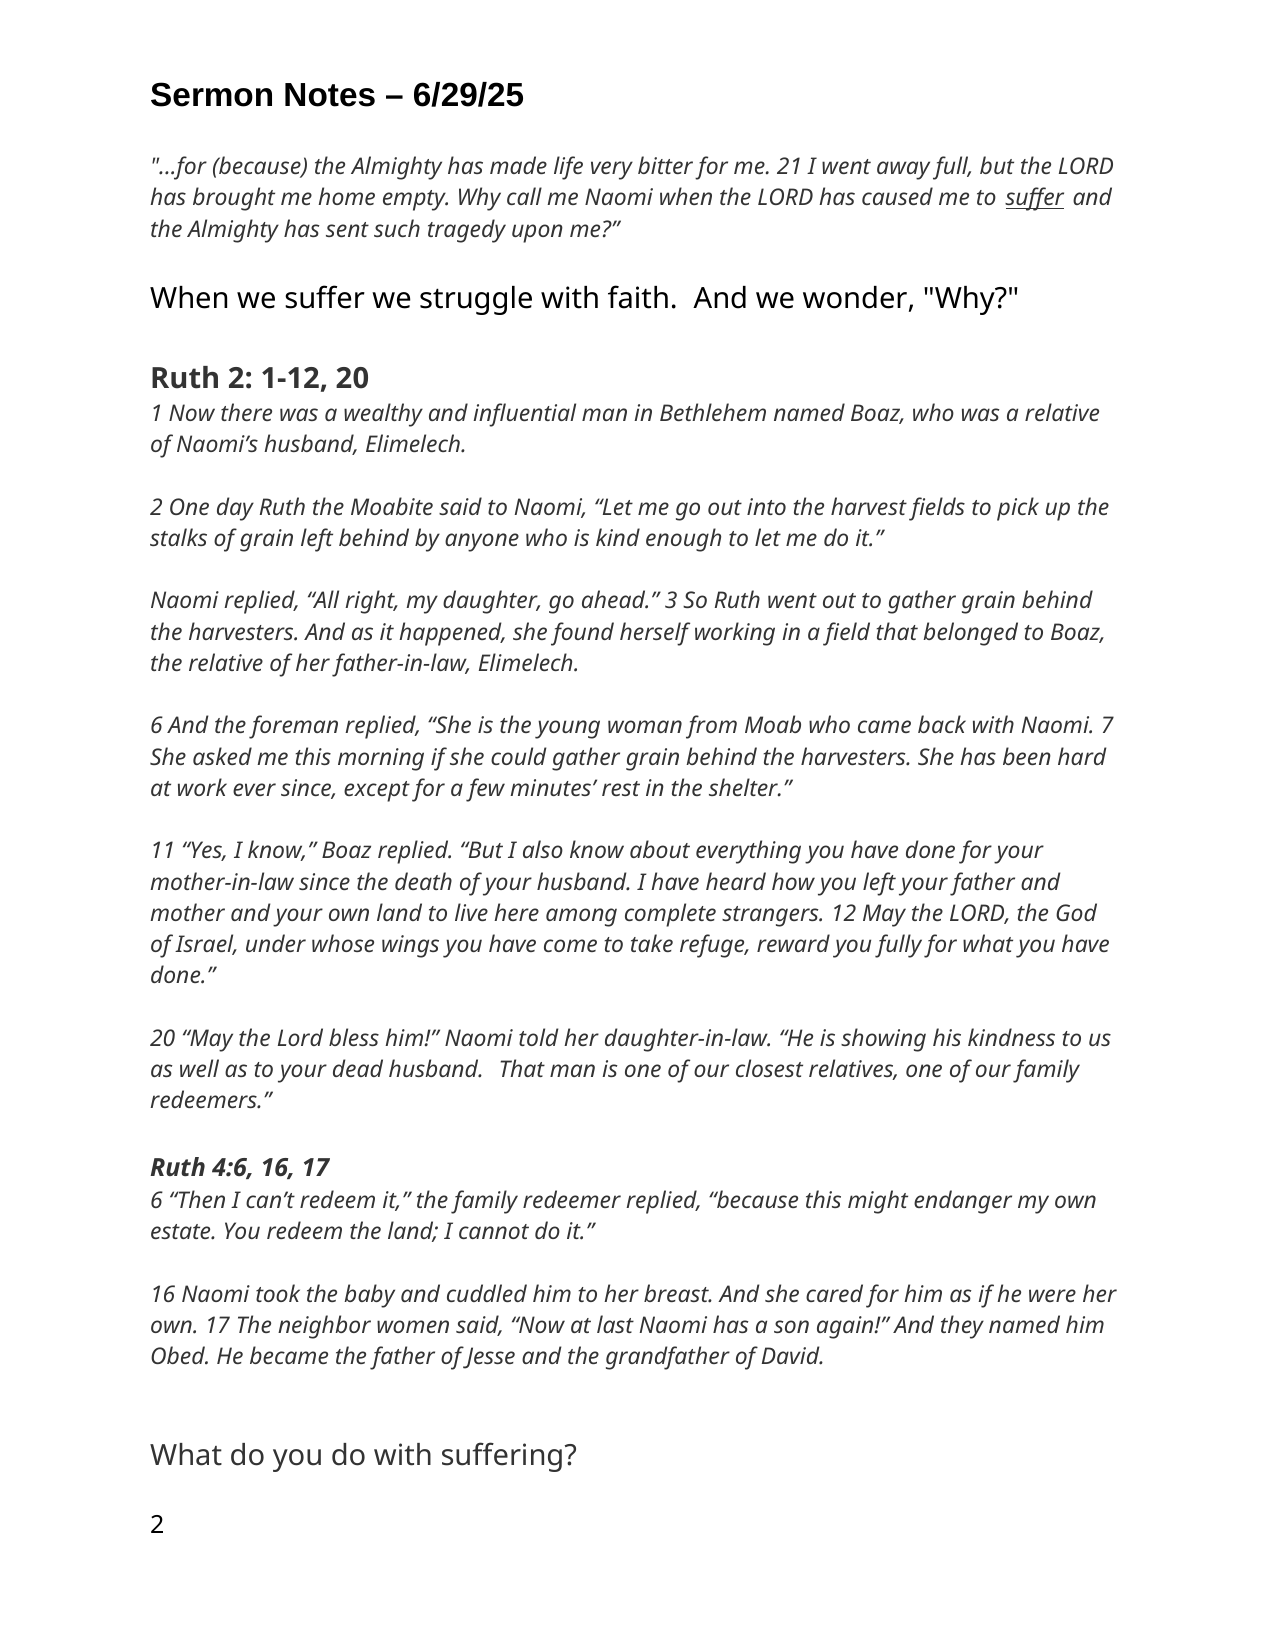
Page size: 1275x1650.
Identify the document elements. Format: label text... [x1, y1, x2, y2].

text Naomi replied, “All right, my daughter, go ahead.” 3 So Ruth went out to gather grain behind the harvesters. And as it happened, she found herself working in a field that belonged to Boaz, the relative of her father-in-law, Elimelech. [150, 584, 1125, 678]
text 1 Now there was a wealthy and influential man in Bethlehem named Boaz, who was a relative of Naomi’s husband, Elimelech. [150, 397, 1125, 459]
text 6 And the foreman replied, “She is the young woman from Moab who came back with Naomi. 7 She asked me this morning if she could gather grain behind the harvesters. She has been hard at work ever since, except for a few minutes’ rest in the shelter.” [150, 709, 1125, 803]
text 6 “Then I can’t redeem it,” the family redeemer replied, “because this might endanger my own estate. You redeem the land; I cannot do it.” [150, 1184, 1125, 1246]
text "...for (because) the Almighty has made life very bitter for me. 21 I went away full, but the LORD has brought me home empty. Why call me Naomi when the LORD has caused me to suffer and the Almighty has sent such tragedy upon me?” [150, 150, 1125, 244]
text 11 “Yes, I know,” Boaz replied. “But I also know about everything you have done for your mother-in-law since the death of your husband. I have heard how you left your father and mother and your own land to live here among complete strangers. 12 May the LORD, the God of Israel, under whose wings you have come to take refuge, reward you fully for what you have done.” [150, 834, 1125, 991]
text 16 Naomi took the baby and cuddled him to her breast. And she cared for him as if he were her own. 17 The neighbor women said, “Now at last Naomi has a son again!” And they named him Obed. He became the father of Jesse and the grandfather of David. [150, 1277, 1125, 1371]
text When we suffer we struggle with faith. And we wonder, "Why?" [150, 278, 1125, 317]
text Ruth 2: 1-12, 20 [150, 357, 1125, 397]
text 2 One day Ruth the Moabite said to Naomi, “Let me go out into the harvest fields to pick up the stalks of grain left behind by anyone who is kind enough to let me do it.” [150, 491, 1125, 553]
text What do you do with suffering? [150, 1434, 1125, 1474]
text 20 “May the Lord bless him!” Naomi told her daughter-in-law. “He is showing his kindness to us as well as to your dead husband. That man is one of our closest relatives, one of our family redeemers.” [150, 1022, 1125, 1116]
text Ruth 4:6, 16, 17 [150, 1150, 1125, 1184]
